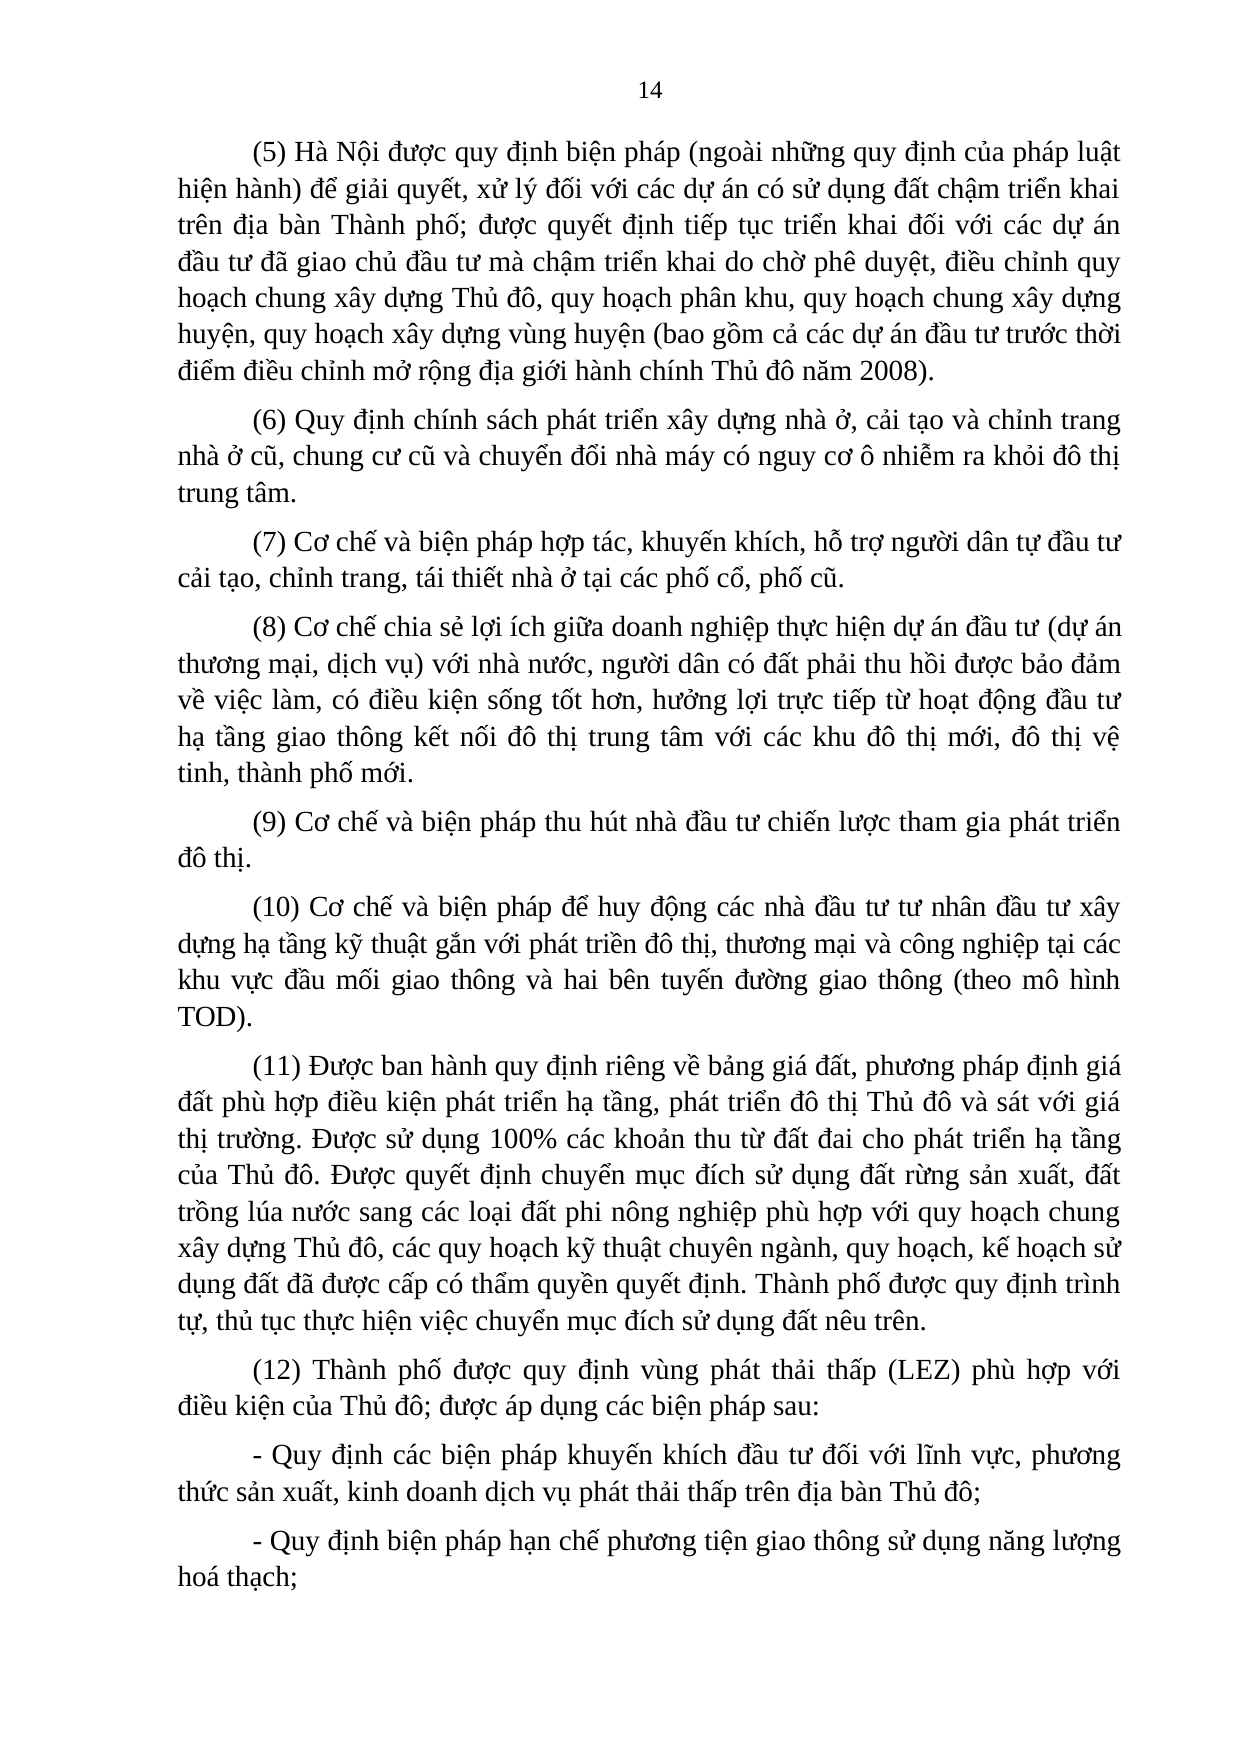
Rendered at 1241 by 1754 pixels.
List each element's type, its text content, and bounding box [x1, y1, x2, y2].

text (8) Cơ chế chia sẻ lợi ích giữa doanh nghiệp thực hiện dự án đầu tư (dự án thương mại, dịch vụ) với nhà nước, người dân có đất phải thu hồi được bảo đảm về việc làm, có điều kiện sống tốt hơn, hưởng lợi trực tiếp từ hoạt động đầu tư hạ tầng giao thông kết nối đô thị trung tâm với các khu đô thị mới, đô thị vệ tinh, thành phố mới. [177, 607, 1122, 790]
text (9) Cơ chế và biện pháp thu hút nhà đầu tư chiến lược tham gia phát triển đô thị. [177, 802, 1122, 875]
text (7) Cơ chế và biện pháp hợp tác, khuyến khích, hỗ trợ người dân tự đầu tư cải tạo, chỉnh trang, tái thiết nhà ở tại các phố cổ, phố cũ. [177, 522, 1122, 595]
text (12) Thành phố được quy định vùng phát thải thấp (LEZ) phù hợp với điều kiện của Thủ đô; được áp dụng các biện pháp sau: [177, 1350, 1122, 1423]
text (10) Cơ chế và biện pháp để huy động các nhà đầu tư tư nhân đầu tư xây dựng hạ tầng kỹ thuật gắn với phát triền đô thị, thương mại và công nghiệp tại các khu vực đầu mối giao thông và hai bên tuyến đường giao thông (theo mô hình TOD). [177, 888, 1122, 1033]
text - Quy định biện pháp hạn chế phương tiện giao thông sử dụng năng lượng hoá thạch; [177, 1521, 1122, 1594]
text (5) Hà Nội được quy định biện pháp (ngoài những quy định của pháp luật hiện hành) để giải quyết, xử lý đối với các dự án có sử dụng đất chậm triển khai trên địa bàn Thành phố; được quyết định tiếp tục triển khai đối với các dự án đầu tư đã giao chủ đầu tư mà chậm triển khai do chờ phê duyệt, điều chỉnh quy hoạch chung xây dựng Thủ đô, quy hoạch phân khu, quy hoạch chung xây dựng huyện, quy hoạch xây dựng vùng huyện (bao gồm cả các dự án đầu tư trước thời điểm điều chỉnh mở rộng địa giới hành chính Thủ đô năm 2008). [177, 132, 1122, 388]
text (6) Quy định chính sách phát triển xây dựng nhà ở, cải tạo và chỉnh trang nhà ở cũ, chung cư cũ và chuyển đổi nhà máy có nguy cơ ô nhiễm ra khỏi đô thị trung tâm. [177, 400, 1122, 509]
text (11) Được ban hành quy định riêng về bảng giá đất, phương pháp định giá đất phù hợp điều kiện phát triển hạ tầng, phát triển đô thị Thủ đô và sát với giá thị trường. Được sử dụng 100% các khoản thu từ đất đai cho phát triển hạ tầng của Thủ đô. Được quyết định chuyển mục đích sử dụng đất rừng sản xuất, đất trồng lúa nước sang các loại đất phi nông nghiệp phù hợp với quy hoạch chung xây dựng Thủ đô, các quy hoạch kỹ thuật chuyên ngành, quy hoạch, kế hoạch sử dụng đất đã được cấp có thẩm quyền quyết định. Thành phố được quy định trình tự, thủ tục thực hiện việc chuyển mục đích sử dụng đất nêu trên. [177, 1046, 1122, 1338]
text - Quy định các biện pháp khuyến khích đầu tư đối với lĩnh vực, phương thức sản xuất, kinh doanh dịch vụ phát thải thấp trên địa bàn Thủ đô; [177, 1436, 1122, 1508]
